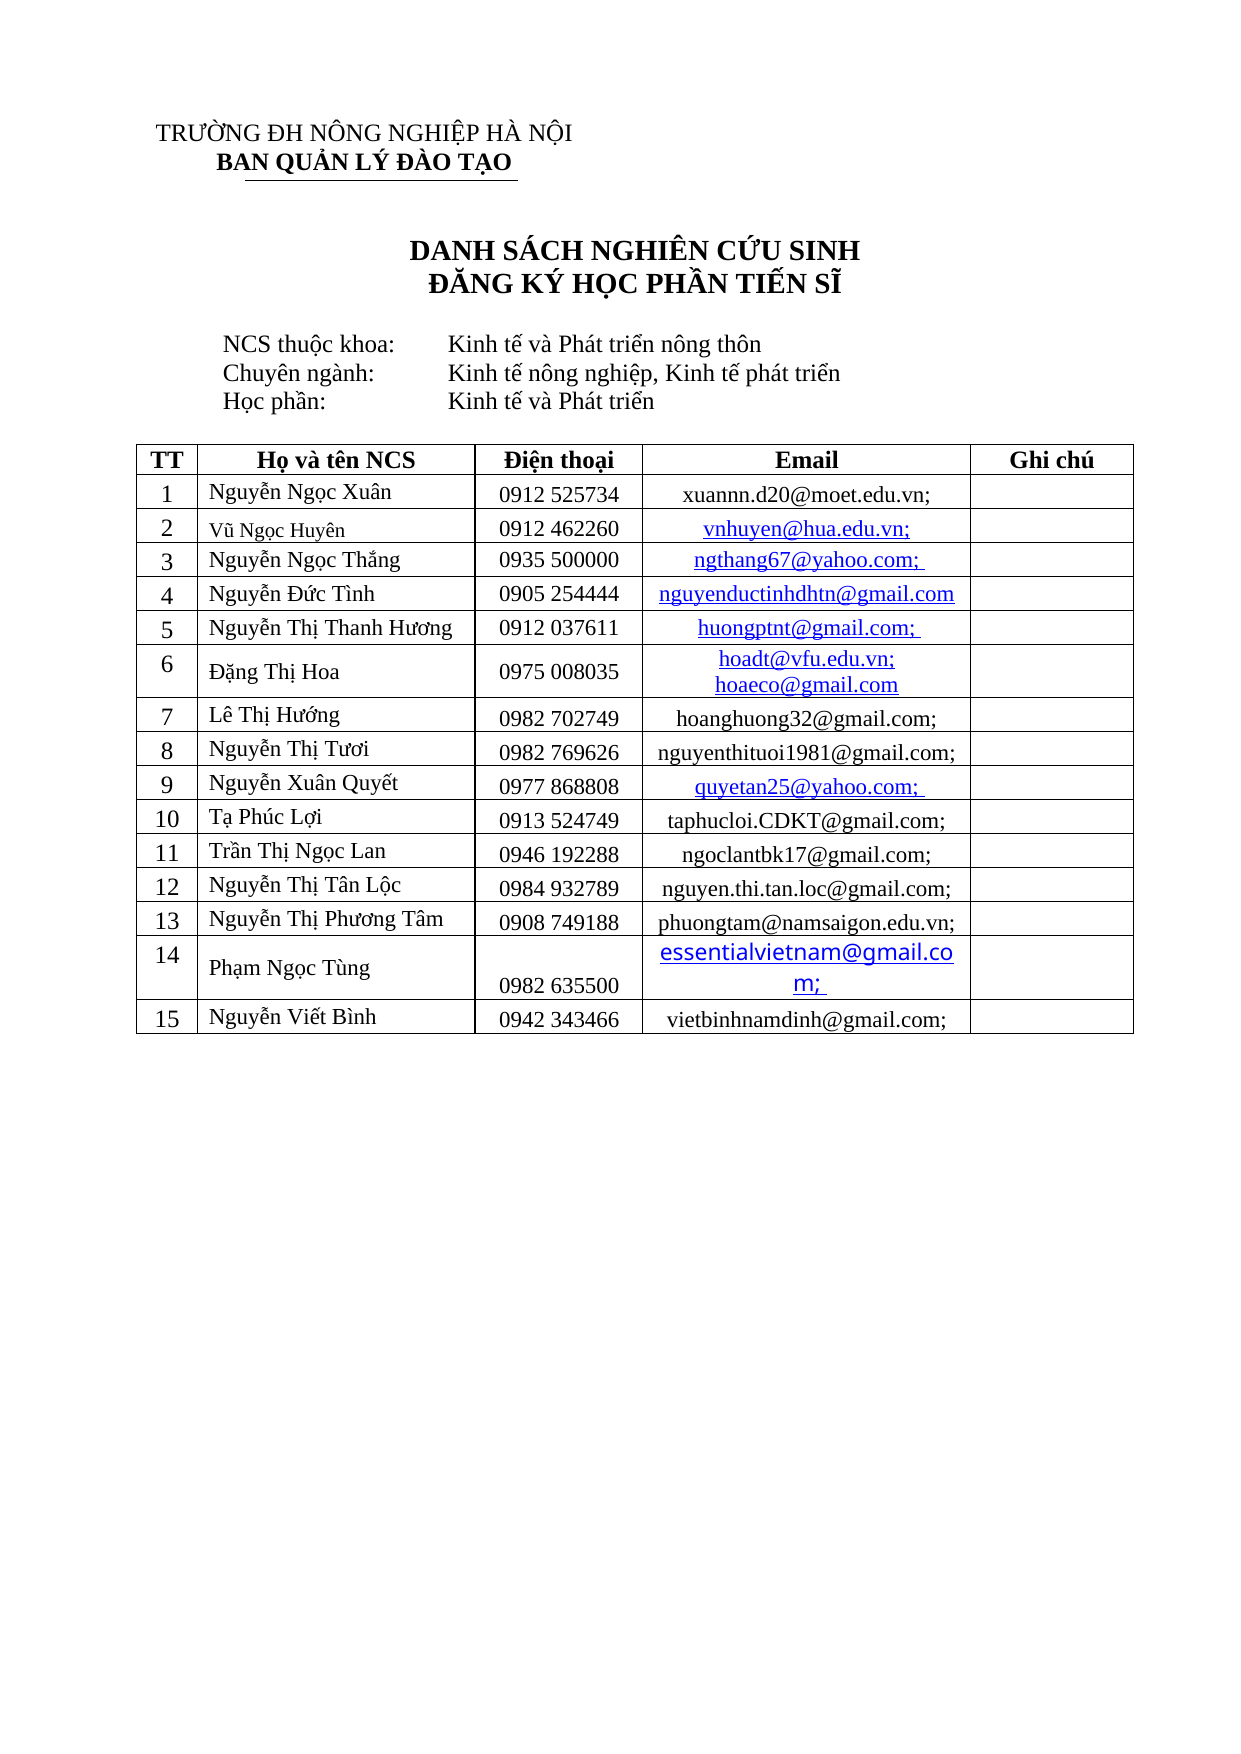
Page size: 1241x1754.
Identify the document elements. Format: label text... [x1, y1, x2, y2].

table_cell [971, 577, 1133, 609]
table_cell 0946 192288 [476, 834, 642, 867]
table_cell [971, 698, 1133, 731]
table_cell [971, 800, 1133, 833]
table_cell taphucloi.CDKT@gmail.com; [643, 800, 970, 833]
table_cell 0975 008035 [476, 645, 642, 697]
table_cell [971, 732, 1133, 765]
table_cell [971, 645, 1133, 697]
table_cell 15 [137, 1000, 197, 1032]
table_cell phuongtam@namsaigon.edu.vn; [643, 902, 970, 935]
table_cell 6 [137, 645, 197, 697]
table_cell [971, 475, 1133, 508]
table_cell [971, 611, 1133, 643]
table_cell [971, 1000, 1133, 1032]
table_cell xuannn.d20@moet.edu.vn; [643, 475, 970, 508]
table_cell 0982 702749 [476, 698, 642, 731]
table_cell 0912 525734 [476, 475, 642, 508]
table_cell [971, 936, 1133, 998]
table_cell nguyenthituoi1981@gmail.com; [643, 732, 970, 765]
table_cell 2 [137, 509, 197, 542]
table_cell [971, 868, 1133, 901]
table_cell Phạm Ngọc Tùng [198, 936, 474, 998]
table_cell 0908 749188 [476, 902, 642, 935]
table_cell [971, 509, 1133, 542]
table_cell quyetan25@yahoo.com; [643, 766, 970, 799]
table_cell hoadt@vfu.edu.vn; hoaeco@gmail.com [643, 645, 970, 697]
text Chuyên ngành: Kinh tế nông nghiệp, Kinh tế phát triển [148, 358, 1122, 386]
table_cell ngthang67@yahoo.com; [643, 543, 970, 576]
table_cell hoanghuong32@gmail.com; [643, 698, 970, 731]
table_cell 0912 462260 [476, 509, 642, 542]
table_cell vietbinhnamdinh@gmail.com; [643, 1000, 970, 1032]
table_cell Lê Thị Hướng [198, 698, 474, 731]
table_cell Nguyễn Ngọc Xuân [198, 475, 474, 508]
table_cell 0982 635500 [476, 936, 642, 998]
table_cell 0982 769626 [476, 732, 642, 765]
table_cell nguyen.thi.tan.loc@gmail.com; [643, 868, 970, 901]
table_cell Nguyễn Đức Tình [198, 577, 474, 609]
table_header Email [643, 445, 970, 474]
table_cell Vũ Ngọc Huyên [198, 509, 474, 542]
table_cell essentialvietnam@gmail.com; [643, 936, 970, 998]
table_cell 1 [137, 475, 197, 508]
table_cell [971, 834, 1133, 867]
table_cell 11 [137, 834, 197, 867]
table_cell 10 [137, 800, 197, 833]
table_cell vnhuyen@hua.edu.vn; [643, 509, 970, 542]
table_cell 14 [137, 936, 197, 998]
table_cell ngoclantbk17@gmail.com; [643, 834, 970, 867]
table_cell 0905 254444 [476, 577, 642, 609]
text NCS thuộc khoa: Kinh tế và Phát triển nông thôn [148, 329, 1122, 358]
table_cell Tạ Phúc Lợi [198, 800, 474, 833]
table_cell Nguyễn Viết Bình [198, 1000, 474, 1032]
table_cell 0977 868808 [476, 766, 642, 799]
table_cell 0935 500000 [476, 543, 642, 576]
table_header TT [137, 445, 197, 474]
table_cell Nguyễn Thị Tân Lộc [198, 868, 474, 901]
table_cell Nguyễn Xuân Quyết [198, 766, 474, 799]
table_cell 4 [137, 577, 197, 609]
table_cell [971, 543, 1133, 576]
table_cell Nguyễn Thị Phương Tâm [198, 902, 474, 935]
text Học phần: Kinh tế và Phát triển [148, 386, 1122, 415]
table_cell [971, 902, 1133, 935]
table_cell 12 [137, 868, 197, 901]
table_cell 7 [137, 698, 197, 731]
table_cell huongptnt@gmail.com; [643, 611, 970, 643]
table_cell Trần Thị Ngọc Lan [198, 834, 474, 867]
table_cell Nguyễn Ngọc Thắng [198, 543, 474, 576]
table_cell 0984 932789 [476, 868, 642, 901]
table_cell 0942 343466 [476, 1000, 642, 1032]
table_cell 0913 524749 [476, 800, 642, 833]
table_header Điện thoại [476, 445, 642, 474]
text ĐĂNG KÝ HỌC PHẦN TIẾN SĨ [148, 267, 1122, 300]
table_cell 9 [137, 766, 197, 799]
text TRƯỜNG ĐH NÔNG NGHIỆP HÀ NỘI [148, 118, 580, 147]
text BAN QUẢN LÝ ĐÀO TẠO [148, 147, 580, 176]
table_cell Nguyễn Thị Thanh Hương [198, 611, 474, 643]
table_cell 3 [137, 543, 197, 576]
table_cell Nguyễn Thị Tươi [198, 732, 474, 765]
table_cell 0912 037611 [476, 611, 642, 643]
table_header Họ và tên NCS [198, 445, 474, 474]
table_cell 13 [137, 902, 197, 935]
text DANH SÁCH NGHIÊN CỨU SINH [148, 233, 1122, 267]
table_cell nguyenductinhdhtn@gmail.com [643, 577, 970, 609]
table_cell [971, 766, 1133, 799]
table_cell 8 [137, 732, 197, 765]
table_cell 5 [137, 611, 197, 643]
table_header Ghi chú [971, 445, 1133, 474]
table_cell Đặng Thị Hoa [198, 645, 474, 697]
